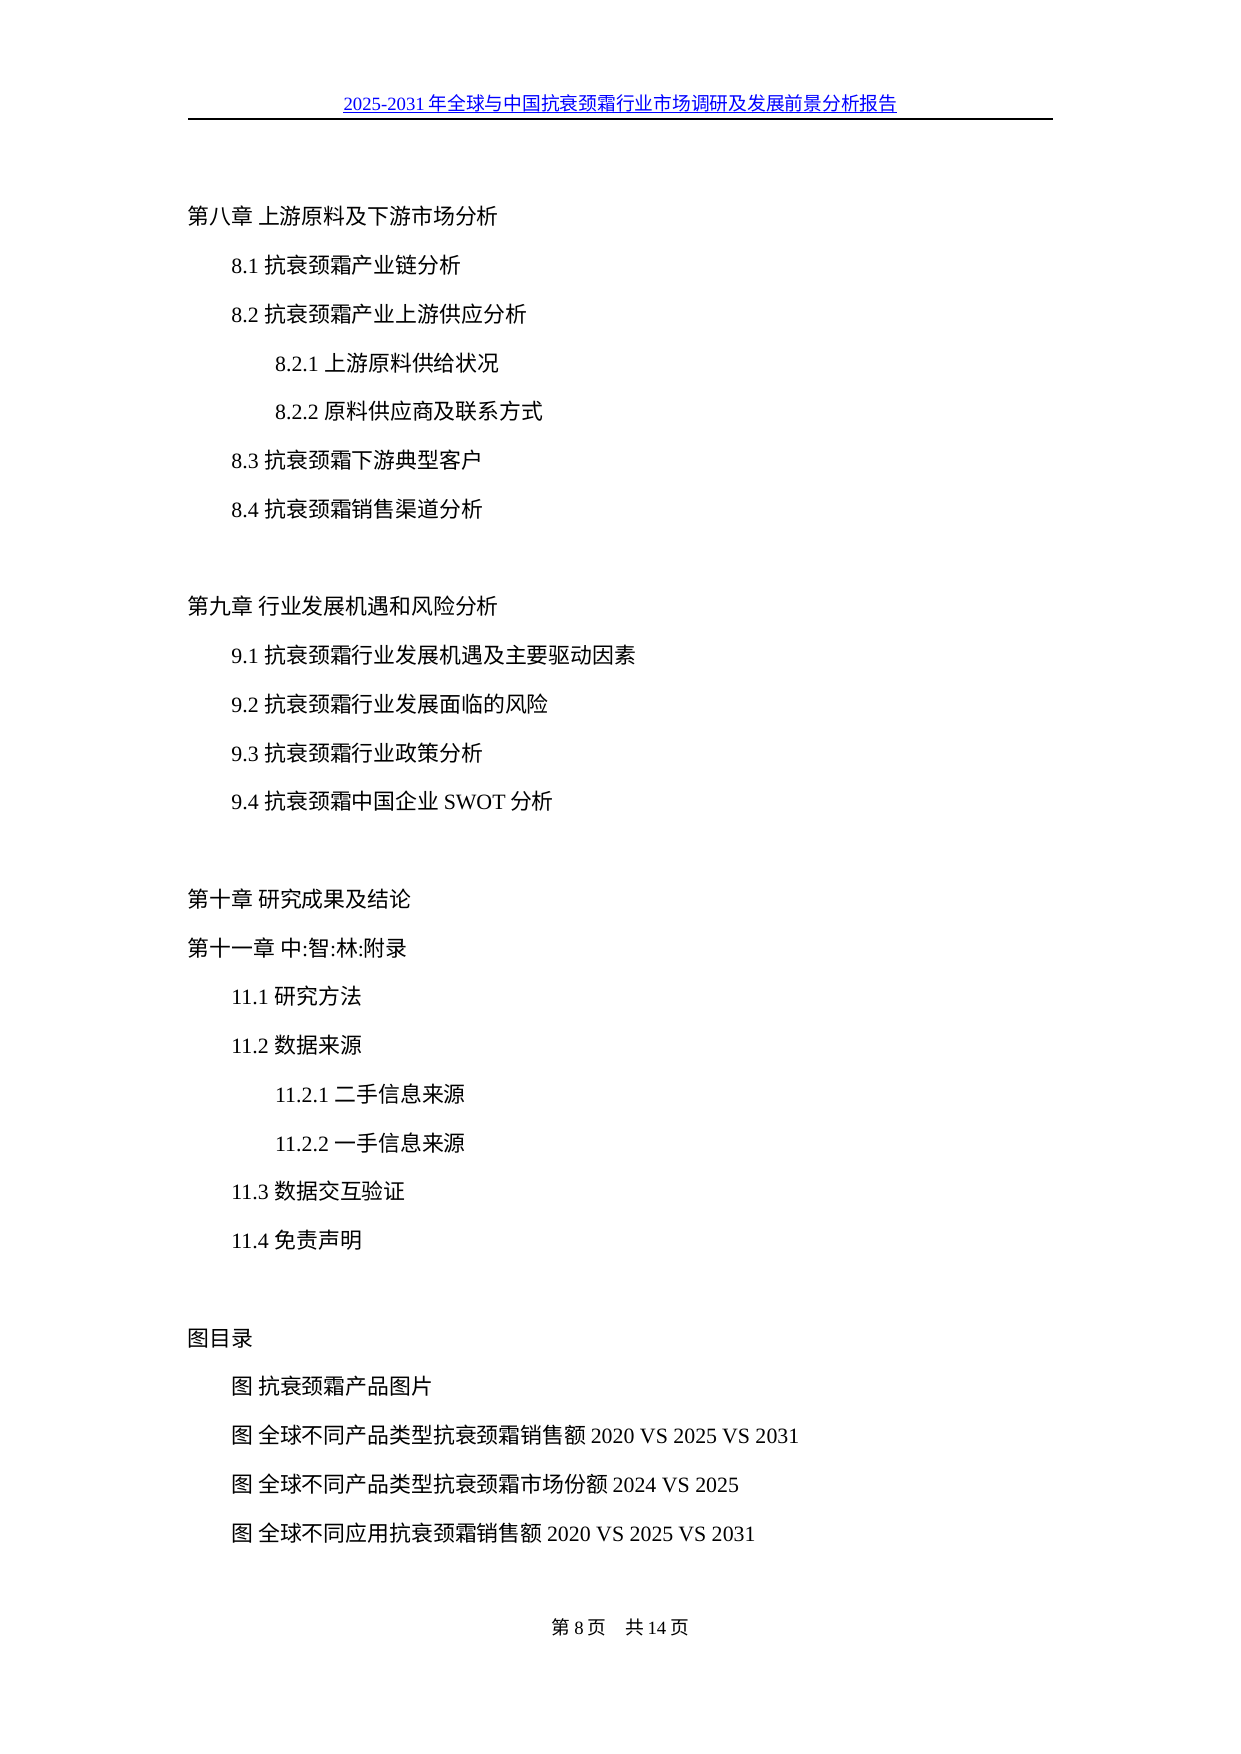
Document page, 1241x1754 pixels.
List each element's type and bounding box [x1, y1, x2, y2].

text [187, 150, 1053, 1548]
